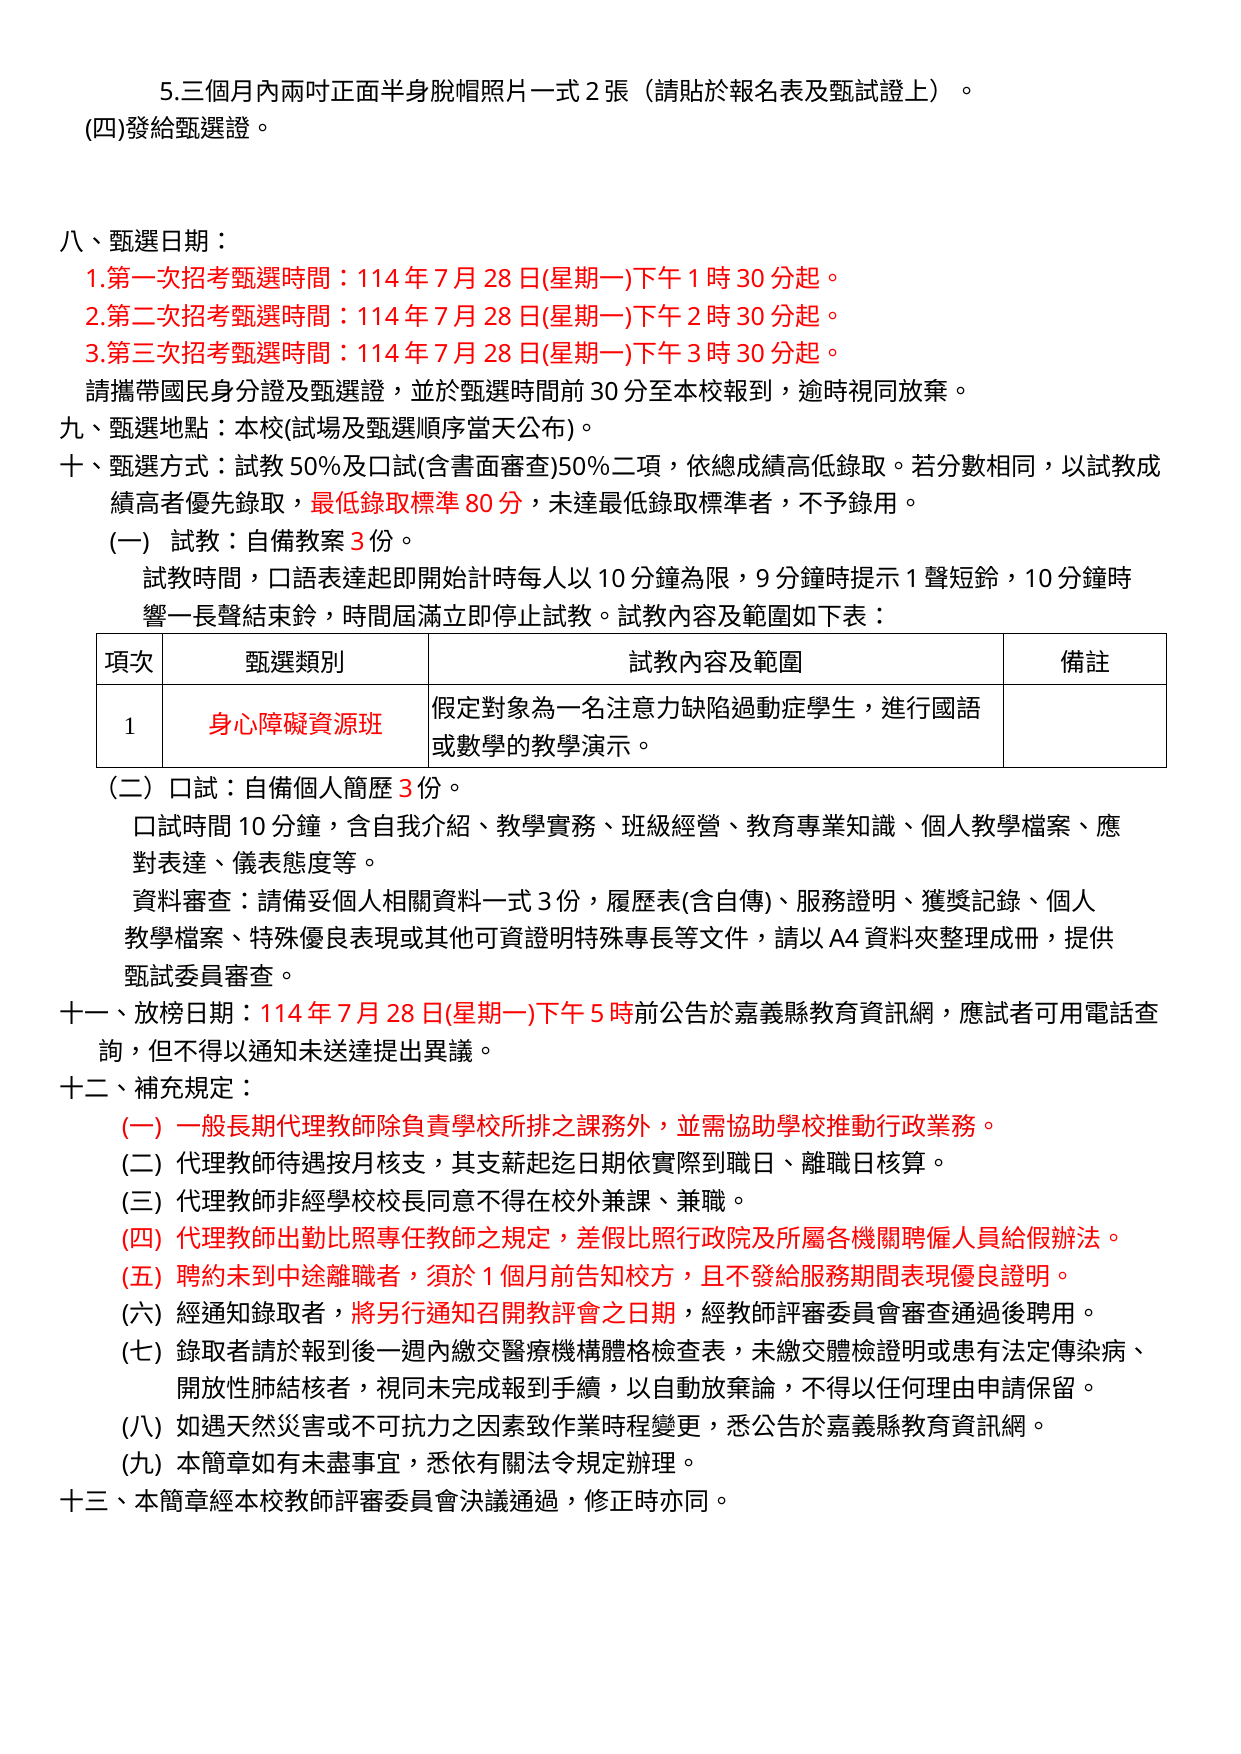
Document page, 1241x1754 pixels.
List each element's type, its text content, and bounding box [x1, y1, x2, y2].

list 經通知錄取者，將另行通知召開教評會之日期，經教師評審委員會審查通過後聘用。 [122, 1293, 1181, 1331]
list 代理教師待遇按月核支，其支薪起迄日期依實際到職日、離職日核算。 [122, 1143, 1181, 1181]
list 聘約未到中途離職者，須於1個月前告知校方，且不發給服務期間表現優良證明。 [122, 1256, 1181, 1293]
table_cell [1004, 685, 1166, 767]
text 教學檔案、特殊優良表現或其他可資證明特殊專長等文件，請以A4資料夾整理成冊，提供 [59, 918, 1181, 956]
text 1.第一次招考甄選時間：114年7月28日(星期一)下午1時30分起。 [59, 258, 1181, 296]
list 如遇天然災害或不可抗力之因素致作業時程變更，悉公告於嘉義縣教育資訊網。 [122, 1406, 1181, 1443]
table_header 項次 [97, 634, 162, 683]
text 詢，但不得以通知未送達提出異議。 [59, 1031, 1181, 1068]
text 十、甄選方式：試教50％及口試(含書面審查)50％二項，依總成績高低錄取。若分數相同，以試教成 [59, 446, 1181, 483]
text 2.第二次招考甄選時間：114年7月28日(星期一)下午2時30分起。 [59, 296, 1181, 333]
list 代理教師非經學校校長同意不得在校外兼課、兼職。 [122, 1181, 1181, 1218]
text 八、甄選日期： [59, 221, 1181, 258]
text 對表達、儀表態度等。 [74, 843, 1181, 881]
text 3.第三次招考甄選時間：114年7月28日(星期一)下午3時30分起。 [59, 333, 1181, 371]
table_header 備註 [1004, 634, 1166, 683]
text 口試時間10分鐘，含自我介紹、教學實務、班級經營、教育專業知識、個人教學檔案、應 [74, 806, 1181, 843]
text 甄試委員審查。 [59, 956, 1181, 993]
table_header 甄選類別 [163, 634, 428, 683]
text 十二、補充規定： [59, 1068, 1181, 1106]
text （二）口試：自備個人簡歷3份。 [74, 768, 1181, 806]
text 試教時間，口語表達起即開始計時每人以10分鐘為限，9分鐘時提示1聲短鈴，10分鐘時 [109, 558, 1181, 596]
text (四)發給甄選證。 [59, 108, 1181, 146]
list 代理教師出勤比照專任教師之規定，差假比照行政院及所屬各機關聘僱人員給假辦法。 [122, 1218, 1181, 1256]
list 錄取者請於報到後一週內繳交醫療機構體格檢查表，未繳交體檢證明或患有法定傳染病、 [122, 1331, 1181, 1368]
list 試教：自備教案3份。 [109, 521, 1181, 558]
text 5.三個月內兩吋正面半身脫帽照片一式2張（請貼於報名表及甄試證上）。 [159, 71, 1181, 108]
list 本簡章如有未盡事宜，悉依有關法令規定辦理。 [122, 1443, 1181, 1481]
text 績高者優先錄取，最低錄取標準80分，未達最低錄取標準者，不予錄用。 [103, 483, 1181, 521]
text 九、甄選地點：本校(試場及甄選順序當天公布)。 [59, 408, 1181, 446]
text 請攜帶國民身分證及甄選證，並於甄選時間前30分至本校報到，逾時視同放棄。 [59, 371, 1181, 408]
text 資料審查：請備妥個人相關資料一式3份，履歷表(含自傳)、服務證明、獲獎記錄、個人 [74, 881, 1181, 918]
table_cell 身心障礙資源班 [163, 685, 428, 767]
text 十三、本簡章經本校教師評審委員會決議通過，修正時亦同。 [59, 1481, 1181, 1518]
text 十一、放榜日期：114年7月28日(星期一)下午5時前公告於嘉義縣教育資訊網，應試者可用電話查 [59, 993, 1181, 1031]
table_cell 假定對象為一名注意力缺陷過動症學生，進行國語或數學的教學演示。 [429, 685, 1003, 767]
text 響一長聲結束鈴，時間屆滿立即停止試教。試教內容及範圍如下表： [109, 596, 1181, 633]
table_cell 1 [97, 685, 162, 767]
table_header 試教內容及範圍 [429, 634, 1003, 683]
text 開放性肺結核者，視同未完成報到手續，以自動放棄論，不得以任何理由申請保留。 [176, 1368, 1181, 1406]
list 一般長期代理教師除負責學校所排之課務外，並需協助學校推動行政業務。 [122, 1106, 1181, 1143]
